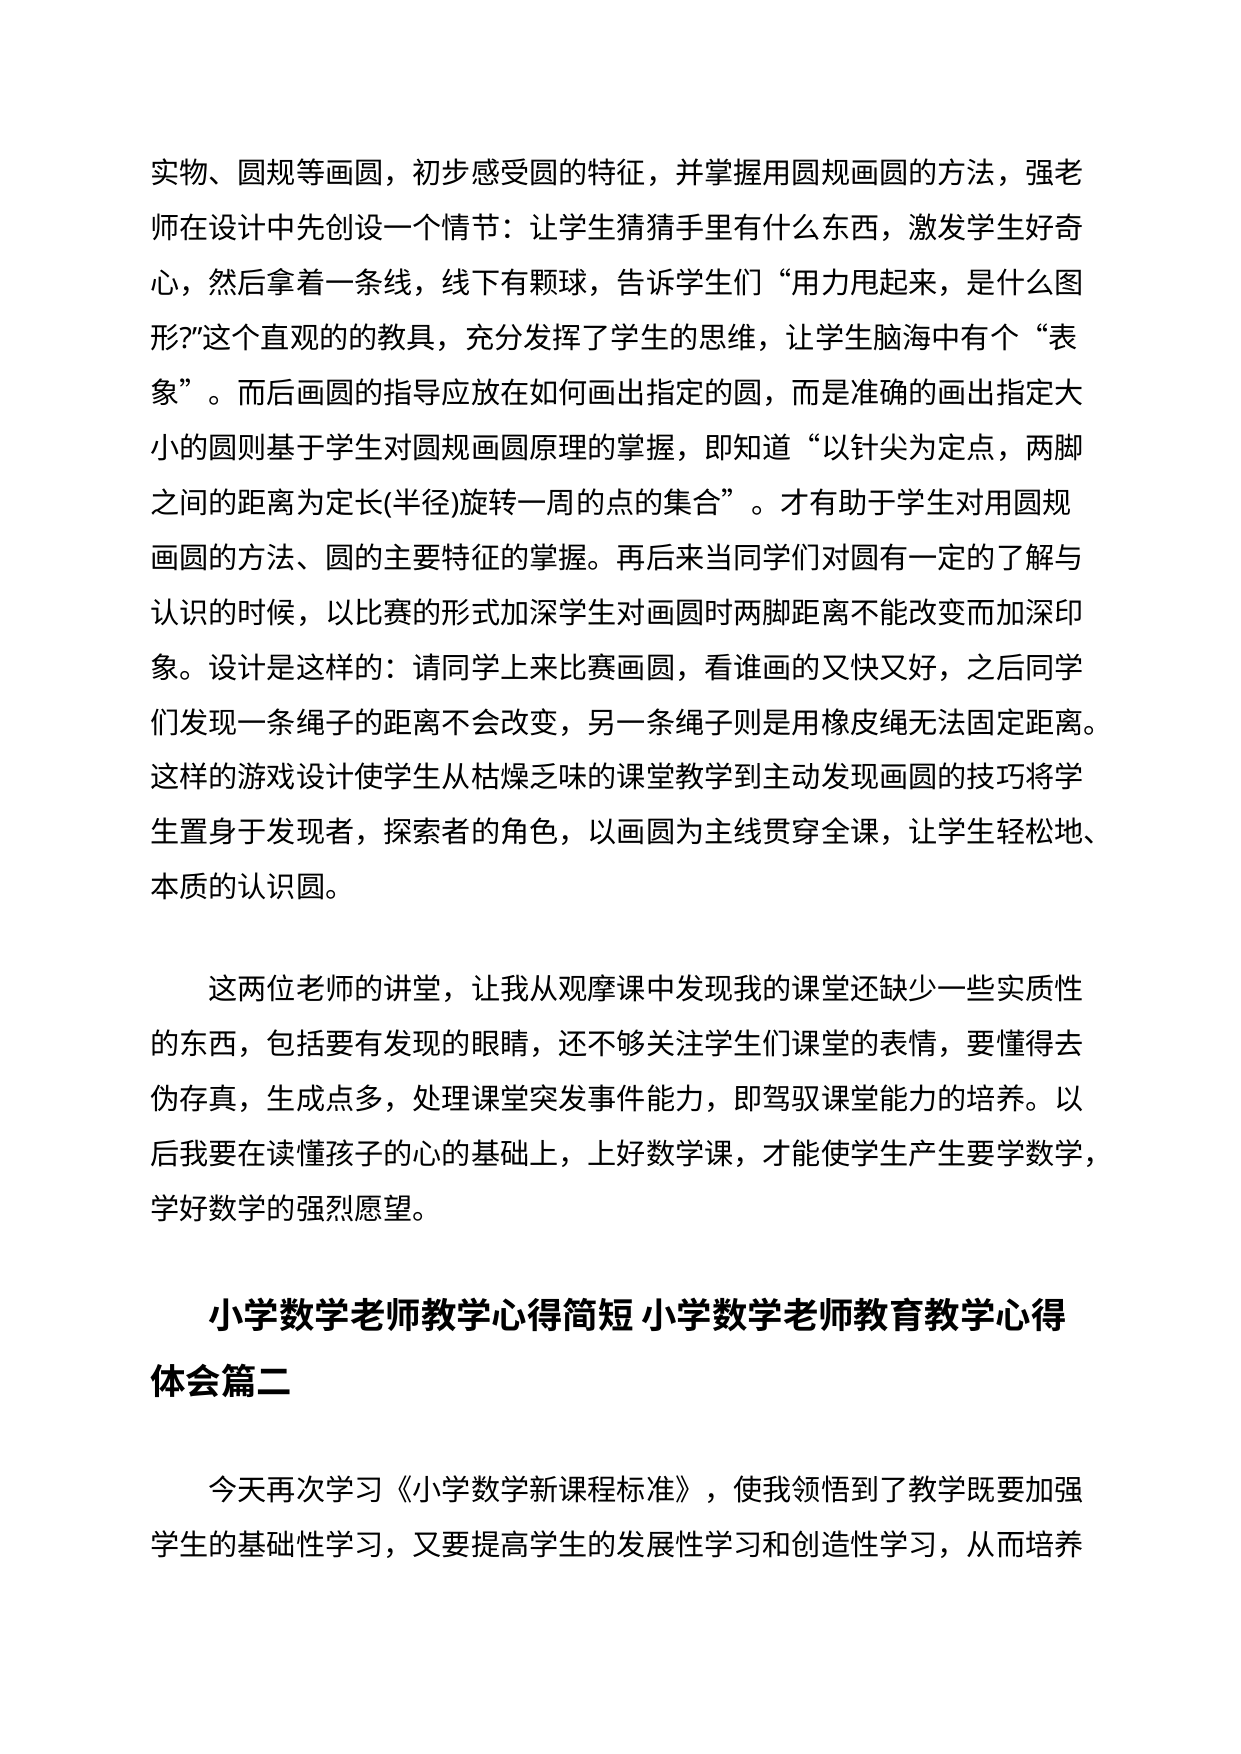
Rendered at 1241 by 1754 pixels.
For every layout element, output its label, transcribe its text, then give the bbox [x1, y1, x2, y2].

text 小学数学老师教学心得简短 小学数学老师教育教学心得体会篇二 [150, 1287, 1090, 1405]
text 这两位老师的讲堂，让我从观摩课中发现我的课堂还缺少一些实质性的东西，包括要有发现的眼睛，还不够关注学生们课堂的表情，要懂得去伪存真，生成点多，处理课堂突发事件能力，即驾驭课堂能力的培养。以后我要在读懂孩子的心的基础上，上好数学课，才能使学生产生要学数学，学好数学的强烈愿望。 [150, 966, 1090, 1227]
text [150, 1467, 1090, 1564]
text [150, 150, 1090, 906]
